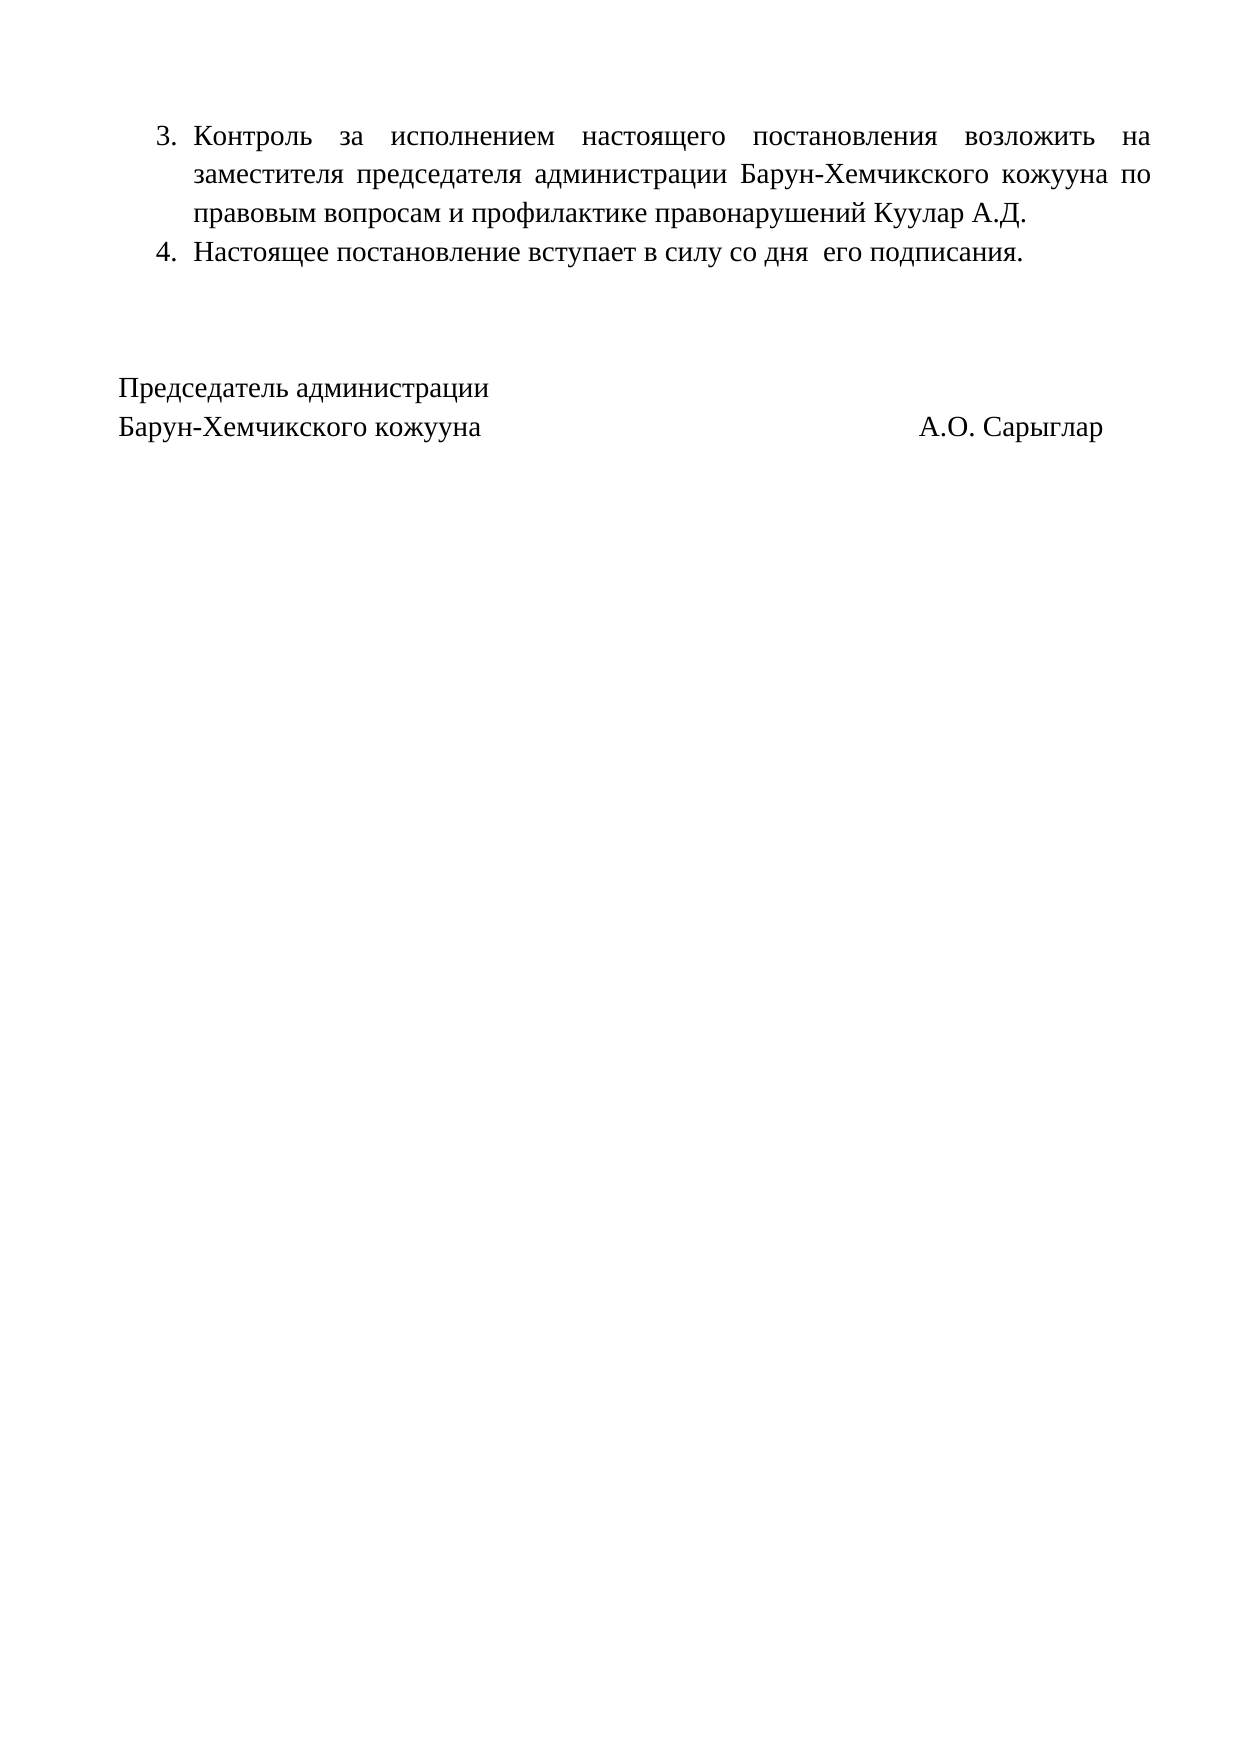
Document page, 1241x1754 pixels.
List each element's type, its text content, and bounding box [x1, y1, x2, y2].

text Председатель администрации [118, 370, 1152, 404]
list Настоящее постановление вступает в силу со дня его подписания. [156, 234, 1152, 267]
text Барун-Хемчикского кожууна А.О. Сарыглар [118, 409, 1152, 442]
list Контроль за исполнением настоящего постановления возложить на заместителя председателя администрации Барун-Хемчикского кожууна по правовым вопросам и профилактике правонарушений Куулар А.Д. [156, 118, 1152, 229]
